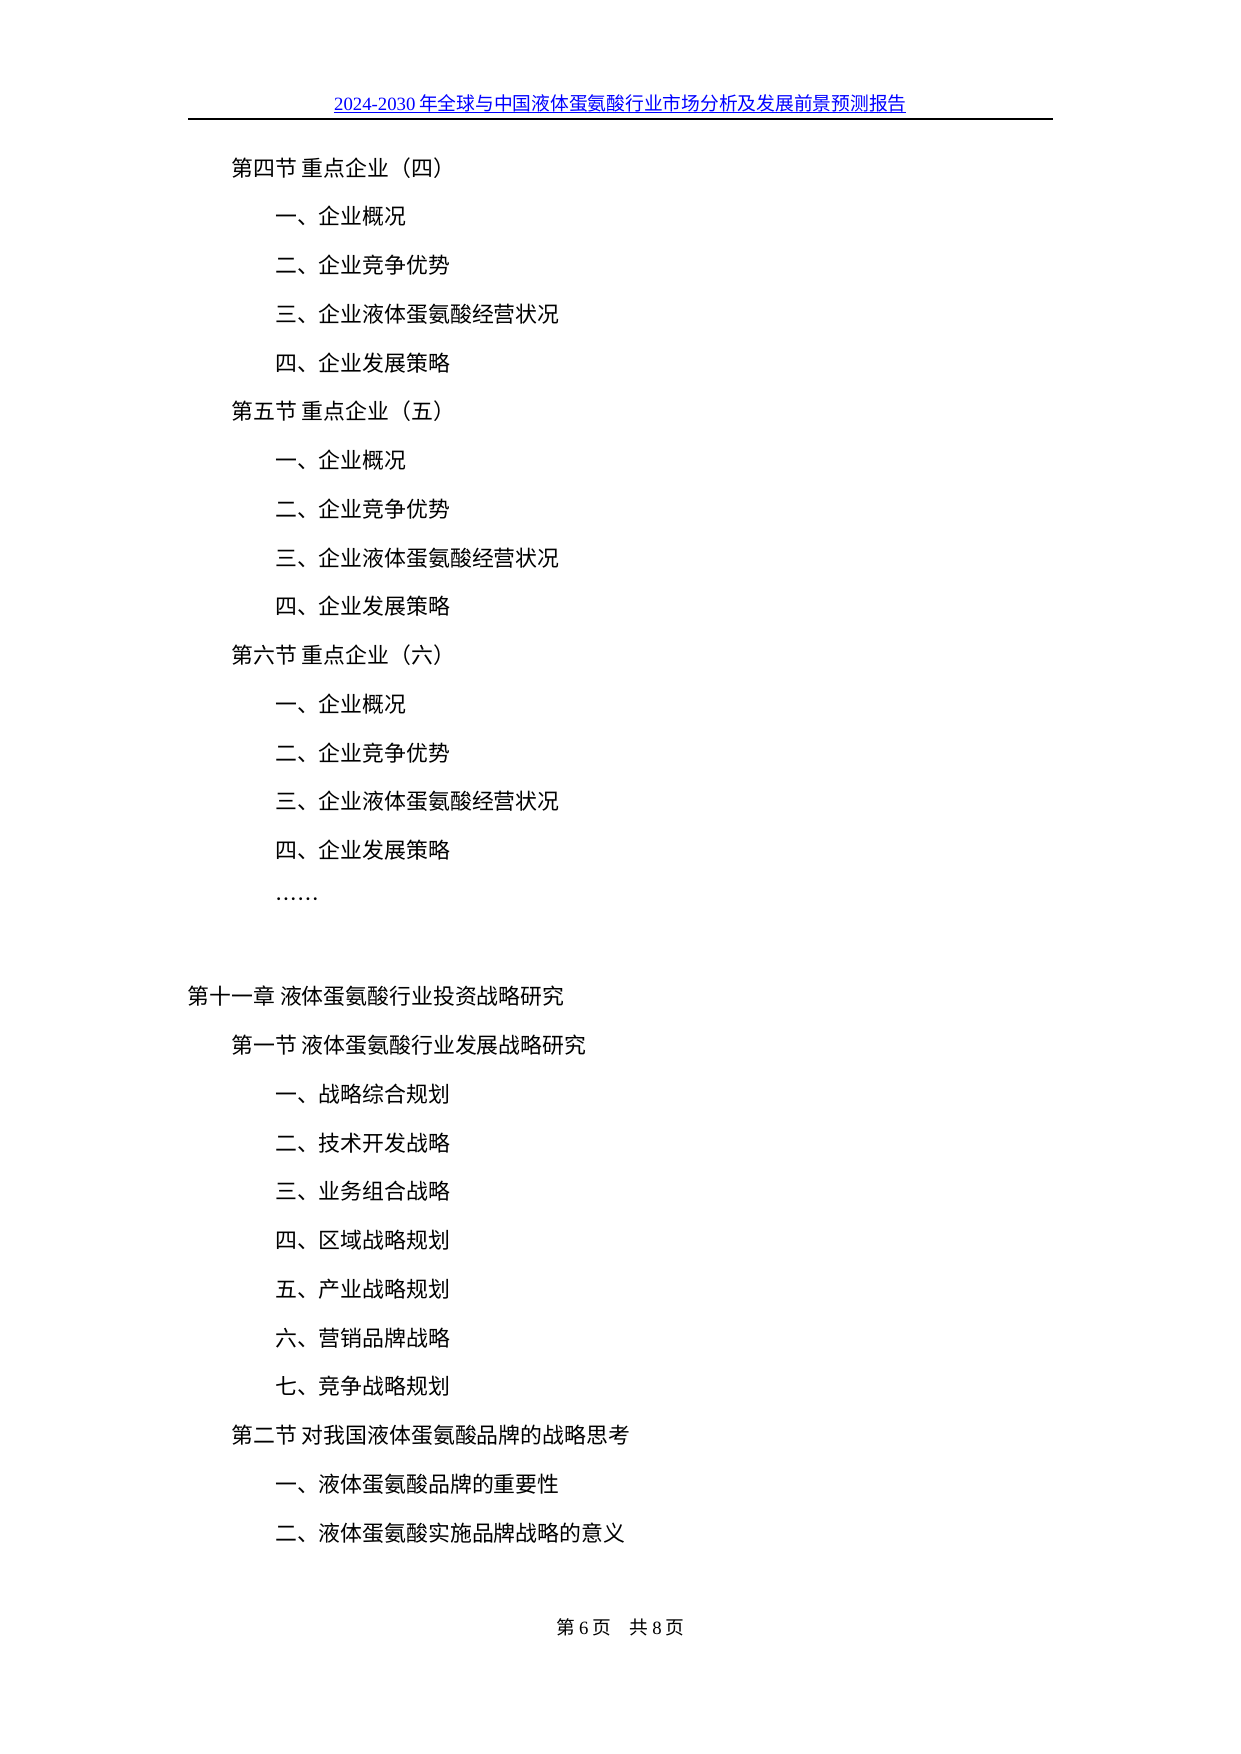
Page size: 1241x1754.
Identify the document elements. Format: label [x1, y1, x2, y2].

text [187, 150, 1053, 1548]
